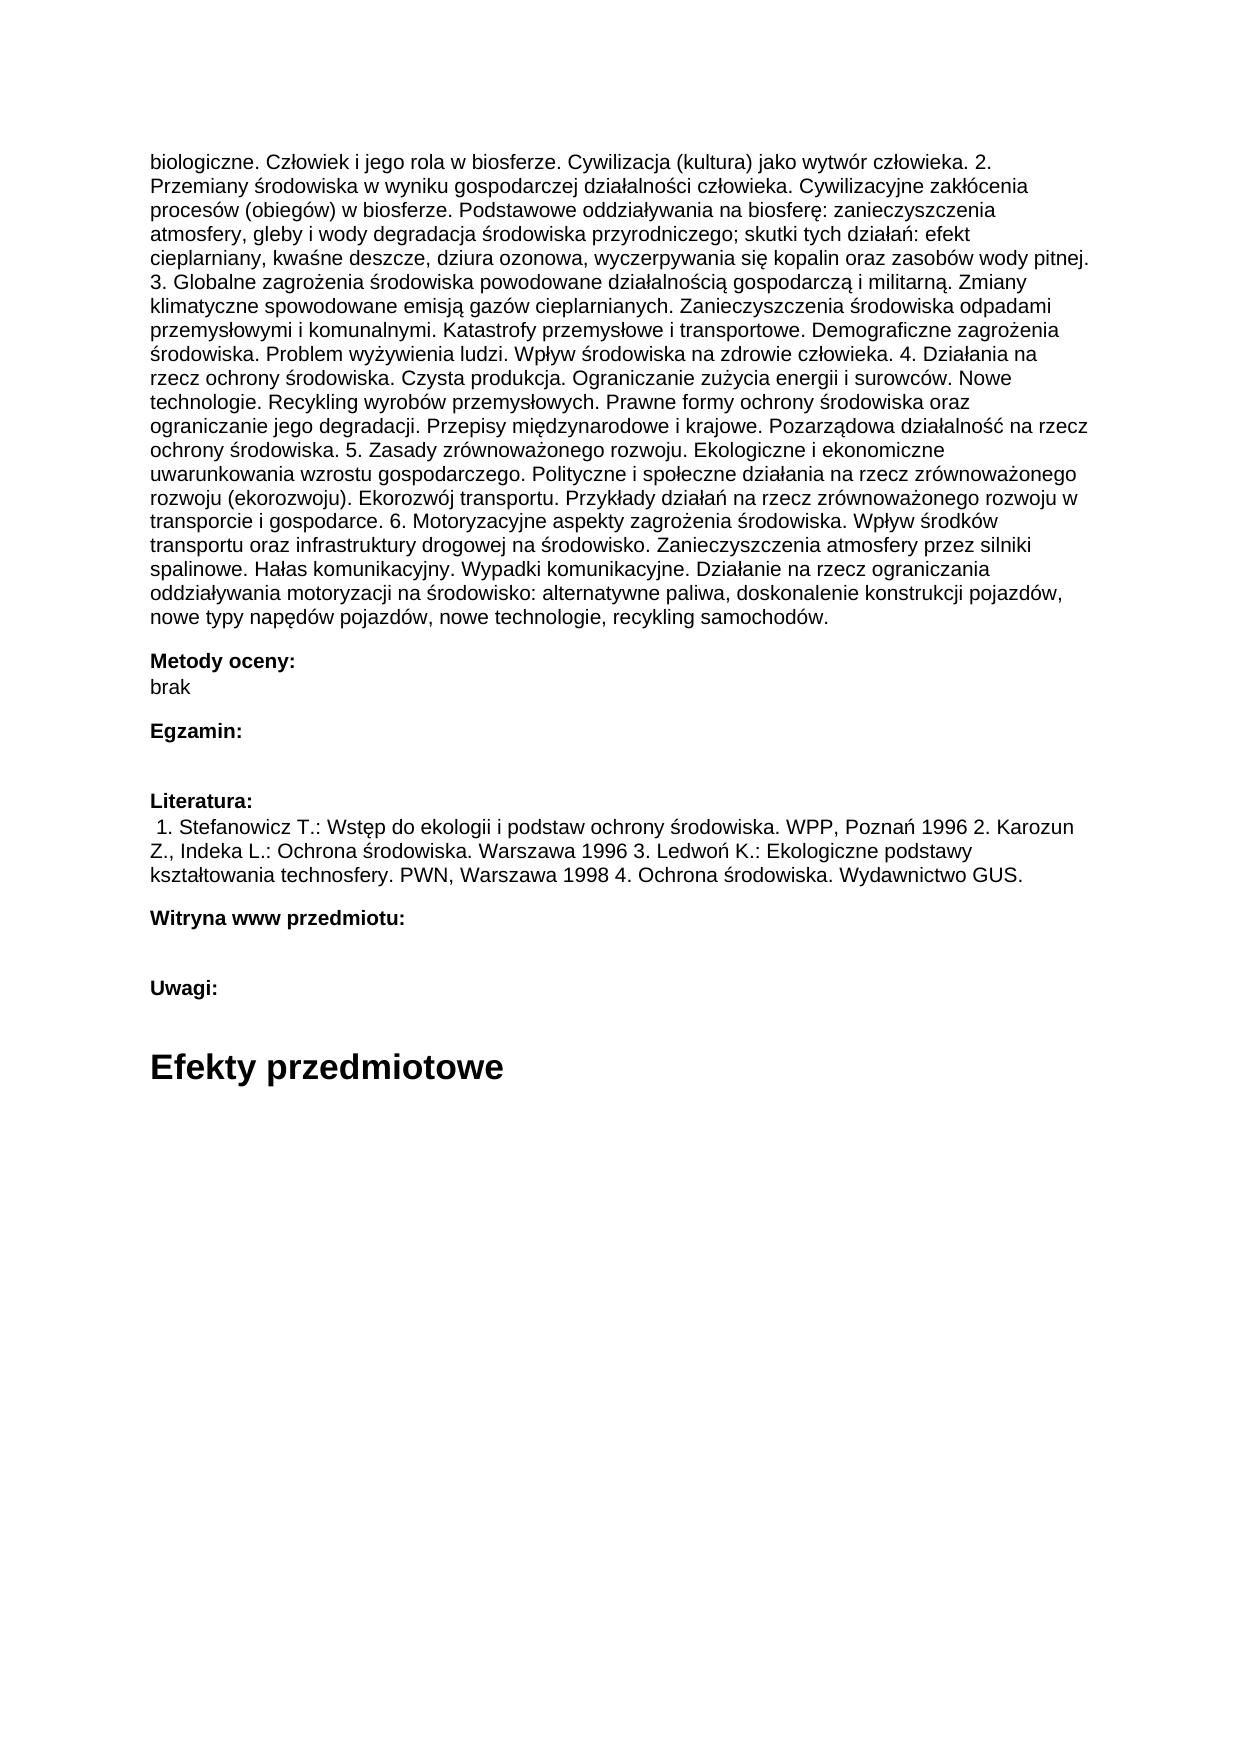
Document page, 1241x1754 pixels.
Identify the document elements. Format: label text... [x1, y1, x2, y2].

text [150, 150, 1090, 629]
text Metody oceny: [150, 649, 1090, 673]
text Witryna www przedmiotu: [150, 906, 1090, 930]
text Literatura: [150, 788, 1090, 812]
text Uwagi: [150, 976, 1090, 1000]
text Egzamin: [150, 719, 1090, 743]
text brak [150, 675, 1090, 699]
text 1. Stefanowicz T.: Wstęp do ekologii i podstaw ochrony środowiska. WPP, Poznań 1996 2. Karozun Z., Indeka L.: Ochrona środowiska. Warszawa 1996 3. Ledwoń K.: Ekologiczne podstawy kształtowania technosfery. PWN, Warszawa 1998 4. Ochrona środowiska. Wydawnictwo GUS. [150, 814, 1090, 886]
subtitle Efekty przedmiotowe [150, 1046, 1090, 1087]
